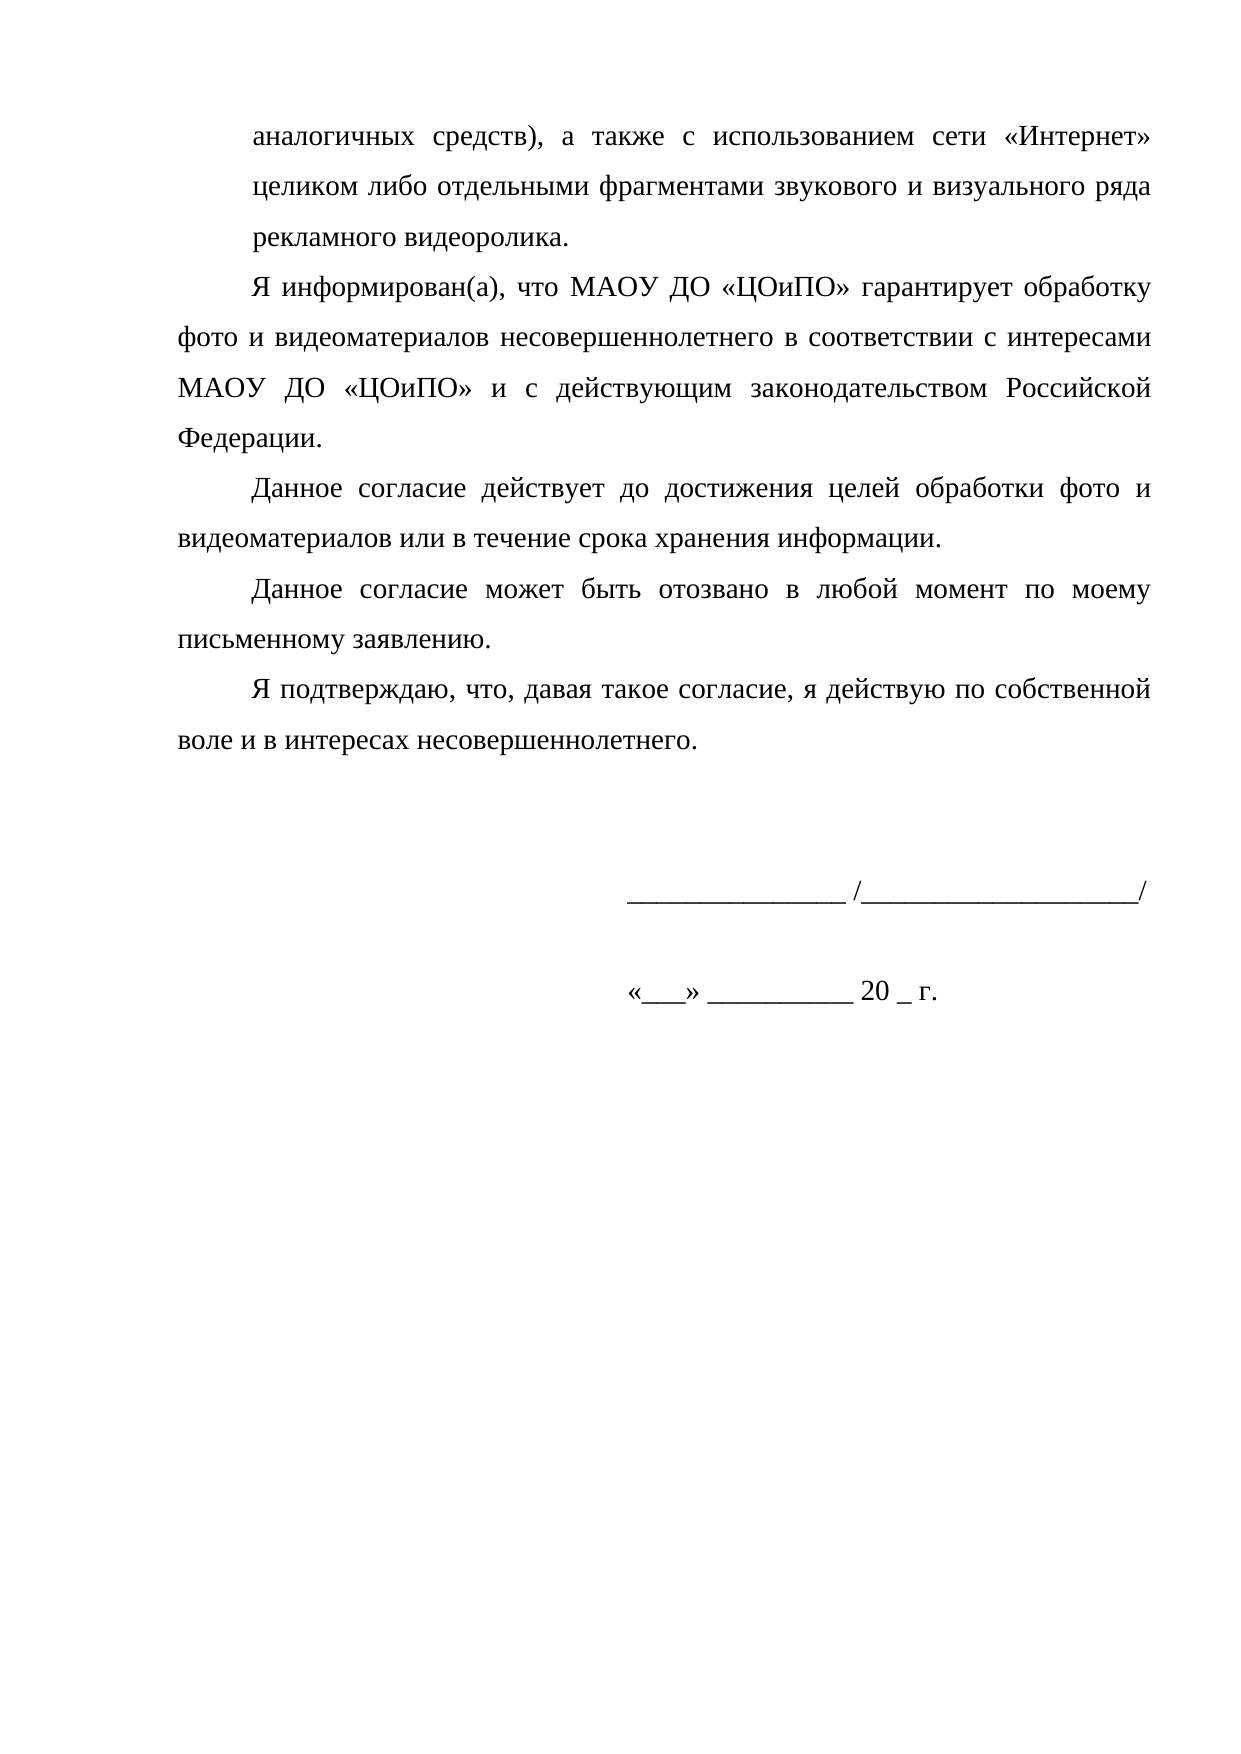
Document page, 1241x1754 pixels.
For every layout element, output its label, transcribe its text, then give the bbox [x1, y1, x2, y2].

text «___» __________ 20 _ г. [230, 973, 1152, 1007]
text Данное согласие может быть отозвано в любой момент по моему письменному заявлению. [177, 571, 1152, 655]
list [215, 118, 1152, 252]
text _______________ /___________________/ [177, 873, 1152, 906]
text Я подтверждаю, что, давая такое согласие, я действую по собственной воле и в интересах несовершеннолетнего. [177, 672, 1152, 755]
text Я информирован(а), что МАОУ ДО «ЦОиПО» гарантирует обработку фото и видеоматериалов несовершеннолетнего в соответствии с интересами МАОУ ДО «ЦОиПО» и с действующим законодательством Российской Федерации. [177, 269, 1152, 453]
text Данное согласие действует до достижения целей обработки фото и видеоматериалов или в течение срока хранения информации. [177, 470, 1152, 554]
